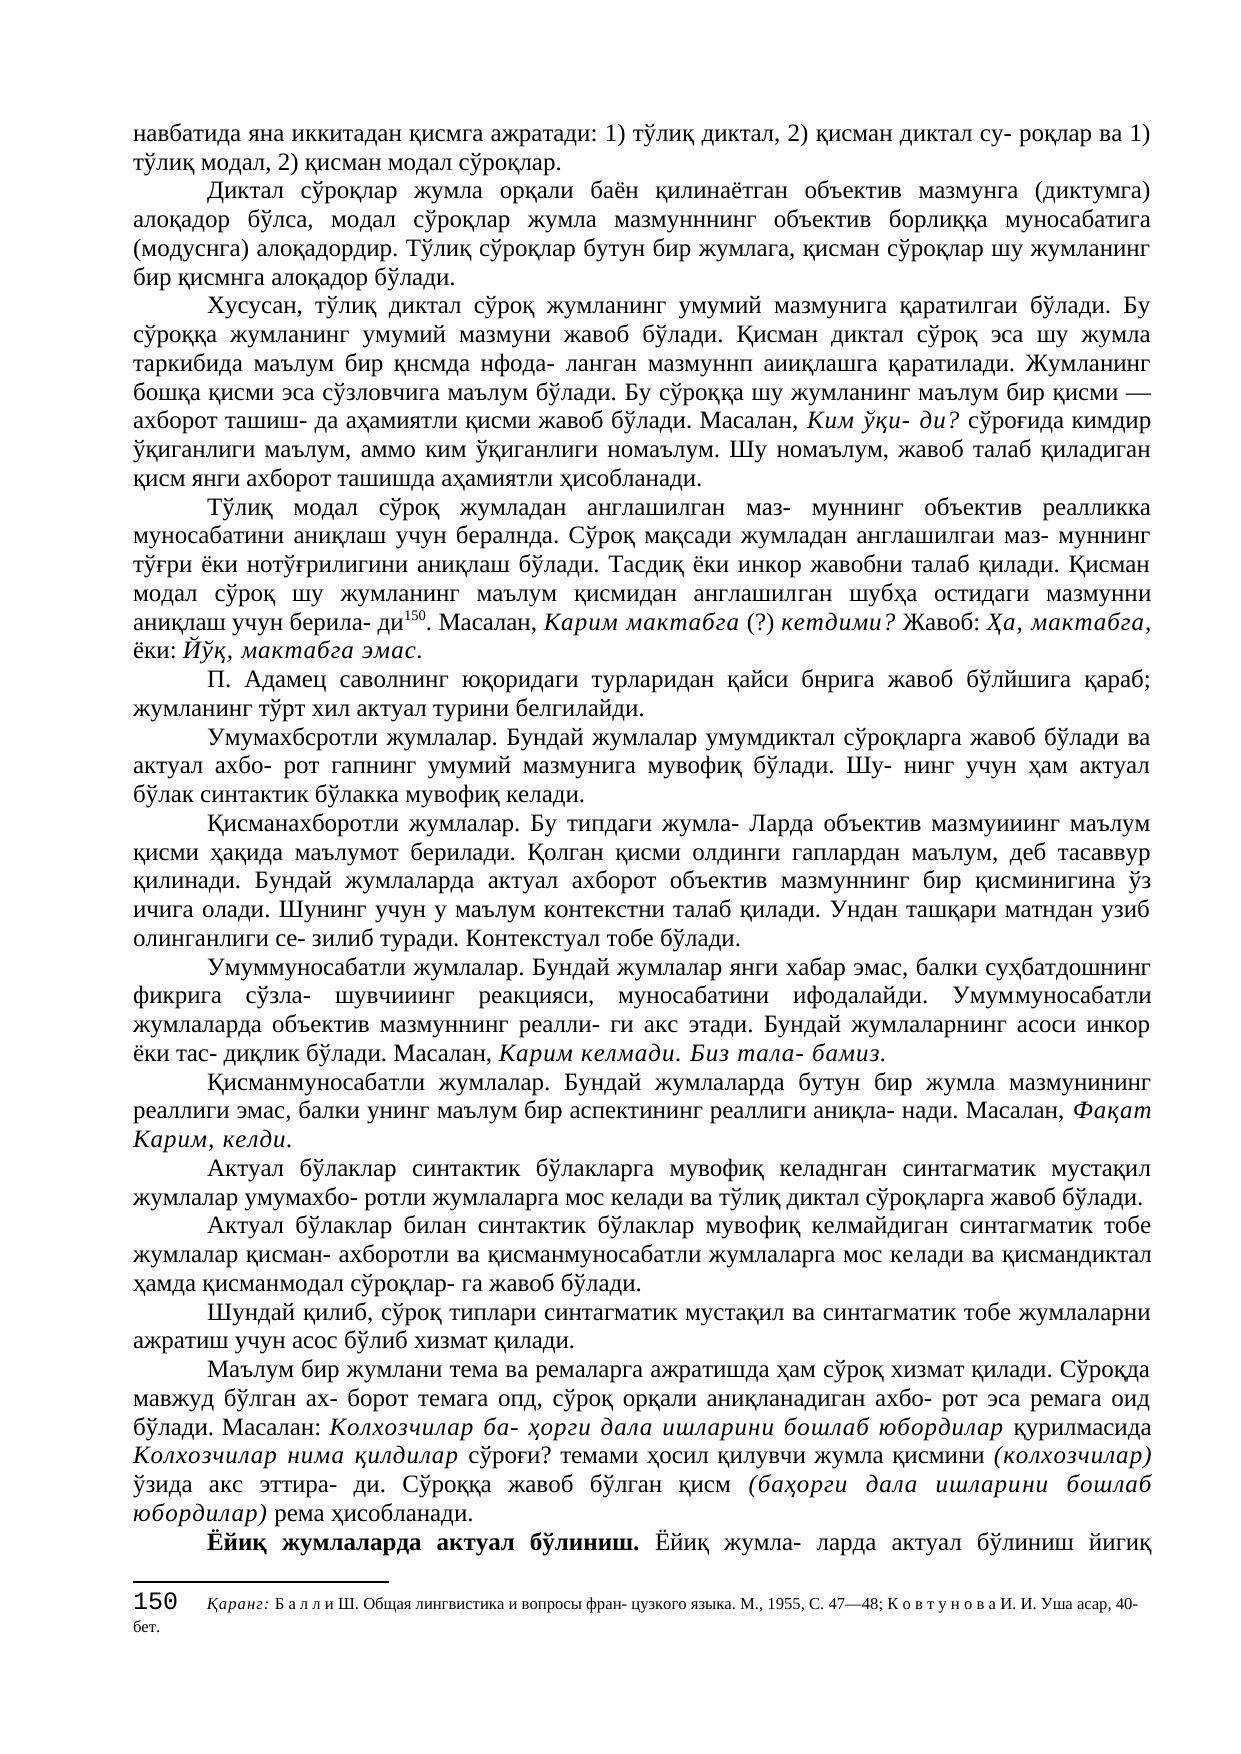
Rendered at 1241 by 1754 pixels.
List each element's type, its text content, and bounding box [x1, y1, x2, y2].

text Диктал сўроқлар жумла орқали баён қилинаётган объектив мазмунга (диктумга) алоқадор бўлса, модал сўроқлар жумла мазмунннинг объектив борлиққа муносабатига (модуснга) алоқадордир. Тўлиқ сўроқлар бутун бир жумлага, қисман сўроқлар шу жумланинг бир қисмнга алоқадор бўлади. [133, 176, 1152, 291]
text Маълум бир жумлани тема ва ремаларга ажратишда ҳам сўроқ хизмат қилади. Сўроқда мавжуд бўлган ах- борот темага опд, сўроқ орқали аниқланадиган ахбо- рот эса ремага оид бўлади. Масалан: Колхозчилар ба- ҳорги дала ишларини бошлаб юбордилар қурилмасида Колхозчилар нима қилдилар сўроғи? темами ҳосил қилувчи жумла қисмини (колхозчилар) ўзида акс эттира- ди. Сўроққа жавоб бўлган қисм (баҳорги дала ишларини бошлаб юбордилар) рема ҳисобланади. [133, 1354, 1152, 1527]
text Шундай қилиб, сўроқ типлари синтагматик мустақил ва синтагматик тобе жумлаларни ажратиш учун асос бўлиб хизмат қилади. [133, 1297, 1152, 1354]
text Тўлиқ модал сўроқ жумладан англашилган маз- муннинг объектив реалликка муносабатини аниқлаш учун бералнда. Сўроқ мақсади жумладан англашилгаи маз- муннинг тўғри ёки нотўғрилигини аниқлаш бўлади. Тасдиқ ёки инкор жавобни талаб қилади. Қисман модал сўроқ шу жумланинг маълум қисмидан англашилган шубҳа остидаги мазмунни аниқлаш учун берила- ди. Масалан, Карим мактабга (?) кетдими? Жавоб: Ҳа, мактабга, ёки: Йўқ, мактабга эмас. [133, 492, 1152, 664]
text П. Адамец саволнинг юқоридаги турларидан қайси бнрига жавоб бўлйшига қараб; жумланинг тўрт хил актуал турини белгилайди. [133, 664, 1152, 722]
text Қисманахборотли жумлалар. Бу типдаги жумла- Ларда объектив мазмуииинг маълум қисми ҳақида маълумот берилади. Қолган қисми олдинги гаплардан маълум, деб тасаввур қилинади. Бундай жумлаларда актуал ахборот объектив мазмуннинг бир қисминигина ўз ичига олади. Шунинг учун у маълум контекстни талаб қилади. Ундан ташқари матндан узиб олинганлиги се- зилиб туради. Контекстуал тобе бўлади. [133, 808, 1152, 952]
text Қисманмуносабатли жумлалар. Бундай жумлаларда бутун бир жумла мазмунининг реаллиги эмас, балки унинг маълум бир аспектининг реаллиги аниқла- нади. Масалан, Фақат Карим, келди. [133, 1067, 1152, 1153]
text Хусусан, тўлиқ диктал сўроқ жумланинг умумий мазмунига қаратилгаи бўлади. Бу сўроққа жумланинг умумий мазмуни жавоб бўлади. Қисман диктал сўроқ эса шу жумла таркибида маълум бир қнсмда нфода- ланган мазмуннп аииқлашга қаратилади. Жумланинг бошқа қисми эса сўзловчига маълум бўлади. Бу сўроққа шу жумланинг маълум бир қисми — ахборот ташиш- да аҳамиятли қисми жавоб бўлади. Масалан, Ким ўқи- ди? сўроғида кимдир ўқиганлиги маълум, аммо ким ўқиганлиги номаълум. Шу номаълум, жавоб талаб қиладиган қисм янги ахборот ташишда аҳамиятли ҳисобланади. [133, 291, 1152, 492]
text Умуммуносабатли жумлалар. Бундай жумлалар янги хабар эмас, балки суҳбатдошнинг фикрига сўзла- шувчииинг реакцияси, муносабатини ифодалайди. Умуммуносабатли жумлаларда объектив мазмуннинг реалли- ги акс этади. Бундай жумлаларнинг асоси инкор ёки тас- диқлик бўлади. Масалан, Карим келмади. Биз тала- бамиз. [133, 952, 1152, 1067]
text Умумахбсротли жумлалар. Бундай жумлалар умумдиктал сўроқларга жавоб бўлади ва актуал ахбо- рот гапнинг умумий мазмунига мувофиқ бўлади. Шу- нинг учун ҳам актуал бўлак синтактик бўлакка мувофиқ келади. [133, 722, 1152, 808]
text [133, 118, 1152, 176]
text Актуал бўлаклар билан синтактик бўлаклар мувофиқ келмайдиган синтагматик тобе жумлалар қисман- ахборотли ва қисманмуносабатли жумлаларга мос келади ва қисмандиктал ҳамда қисманмодал сўроқлар- га жавоб бўлади. [133, 1211, 1152, 1297]
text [133, 1527, 1152, 1556]
text Актуал бўлаклар синтактик бўлакларга мувофиқ келаднган синтагматик мустақил жумлалар умумахбо- ротли жумлаларга мос келади ва тўлиқ диктал сўроқларга жавоб бўлади. [133, 1153, 1152, 1211]
